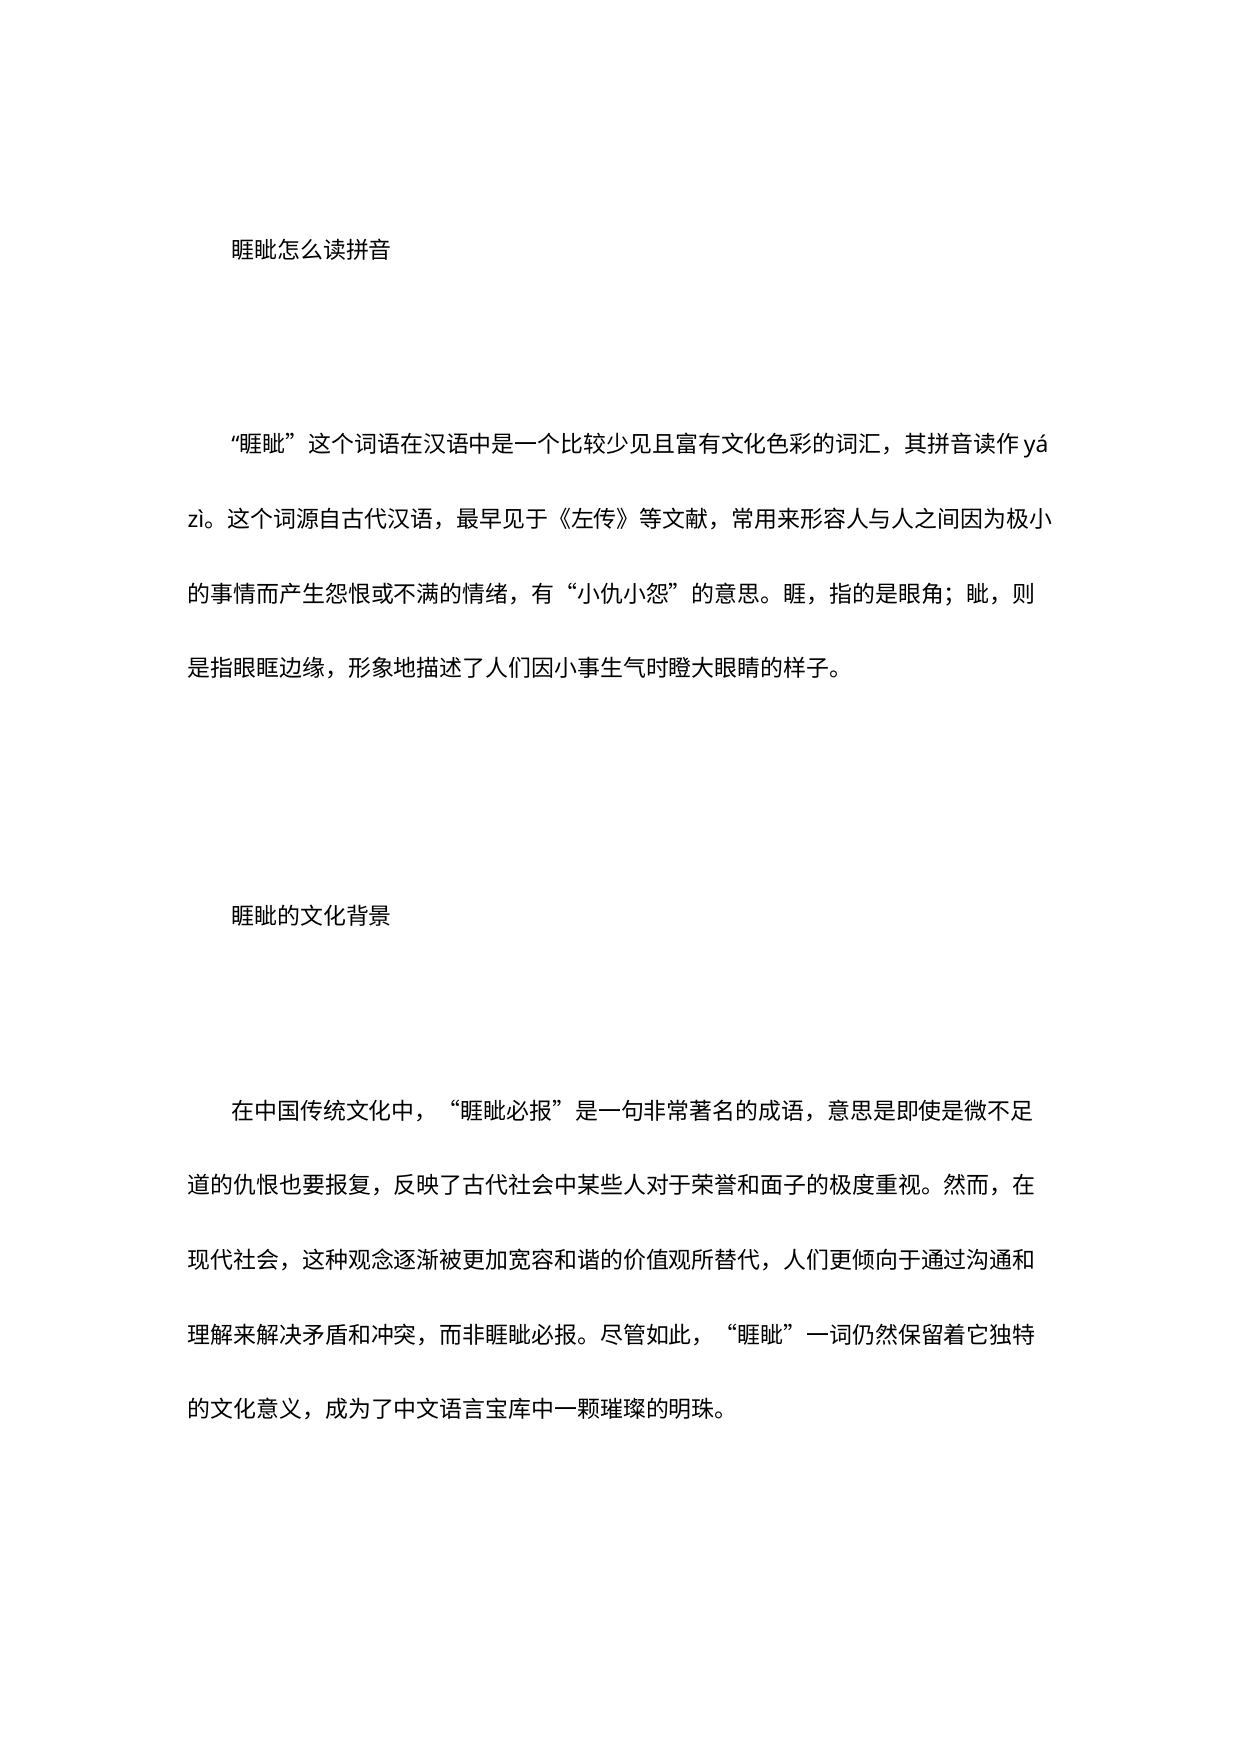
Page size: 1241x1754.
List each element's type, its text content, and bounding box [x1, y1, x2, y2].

text 睚眦的文化背景 [187, 882, 1053, 947]
text “睚眦”这个词语在汉语中是一个比较少见且富有文化色彩的词汇，其拼音读作 yá zì。这个词源自古代汉语，最早见于《左传》等文献，常用来形容人与人之间因为极小的事情而产生怨恨或不满的情绪，有“小仇小怨”的意思。睚，指的是眼角；眦，则是指眼眶边缘，形象地描述了人们因小事生气时瞪大眼睛的样子。 [187, 410, 1053, 699]
text 睚眦怎么读拼音 [187, 216, 1053, 281]
text 在中国传统文化中，“睚眦必报”是一句非常著名的成语，意思是即使是微不足道的仇恨也要报复，反映了古代社会中某些人对于荣誉和面子的极度重视。然而，在现代社会，这种观念逐渐被更加宽容和谐的价值观所替代，人们更倾向于通过沟通和理解来解决矛盾和冲突，而非睚眦必报。尽管如此，“睚眦”一词仍然保留着它独特的文化意义，成为了中文语言宝库中一颗璀璨的明珠。 [187, 1077, 1053, 1441]
